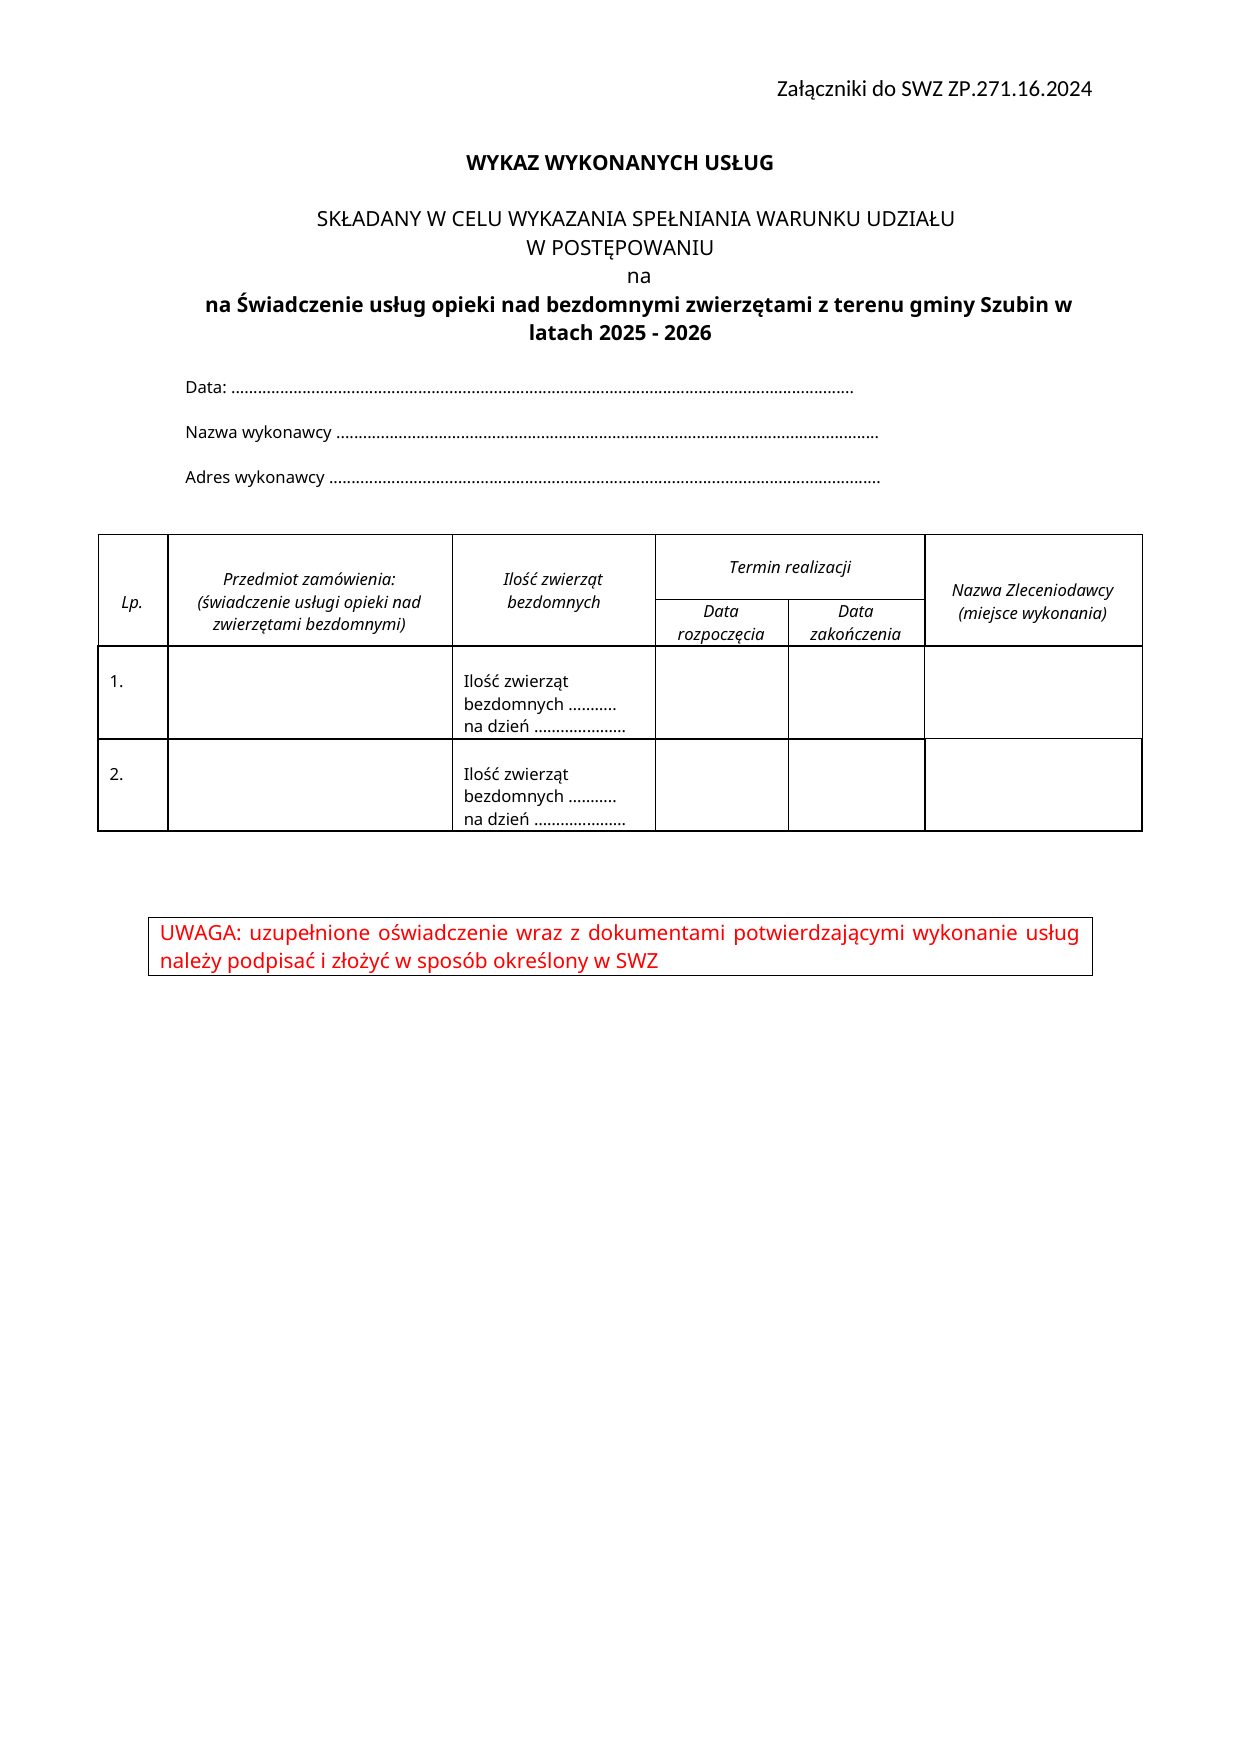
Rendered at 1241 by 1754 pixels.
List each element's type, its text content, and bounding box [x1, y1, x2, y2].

table_cell [169, 740, 452, 830]
table_cell [169, 647, 452, 738]
table_cell [656, 647, 788, 738]
table_cell [656, 740, 788, 830]
table_header UWAGA: uzupełnione oświadczenie wraz z dokumentami potwierdzającymi wykonanie usług należy podpisać i złożyć w sposób określony w SWZ [149, 918, 1092, 975]
text Data: ............................................................................................................................................ [148, 375, 1092, 398]
table_header Nazwa Zleceniodawcy (miejsce wykonania) [926, 535, 1142, 645]
text na Świadczenie usług opieki nad bezdomnymi zwierzętami z terenu gminy Szubin w latach 2025 - 2026 [148, 290, 1092, 347]
table_header Ilość zwierząt bezdomnych [453, 535, 655, 645]
table_cell [925, 647, 1142, 738]
table_cell Data rozpoczęcia [656, 600, 788, 645]
table_header Lp. [99, 535, 167, 645]
text WYKAZ WYKONANYCH USŁUG [148, 148, 1092, 176]
table_cell [789, 740, 924, 830]
text Nazwa wykonawcy .......................................................................................................................... [148, 421, 1092, 443]
table_cell 1. [99, 647, 167, 738]
table_cell Data zakończenia [789, 600, 924, 645]
table_cell [789, 647, 924, 738]
table_header Termin realizacji [656, 535, 924, 598]
table_cell 2. [99, 740, 167, 830]
table_cell Ilość zwierząt bezdomnych ……….. na dzień ………………… [453, 740, 655, 830]
table_cell [926, 739, 1141, 830]
text SKŁADANY W CELU WYKAZANIA SPEŁNIANIA WARUNKU UDZIAŁU W POSTĘPOWANIU [148, 204, 1092, 261]
table_header Przedmiot zamówienia: (świadczenie usługi opieki nad zwierzętami bezdomnymi) [169, 535, 452, 645]
text na [148, 261, 1092, 290]
text Adres wykonawcy ............................................................................................................................ [148, 466, 1092, 489]
table_cell Ilość zwierząt bezdomnych ……….. na dzień ………………… [453, 647, 655, 738]
